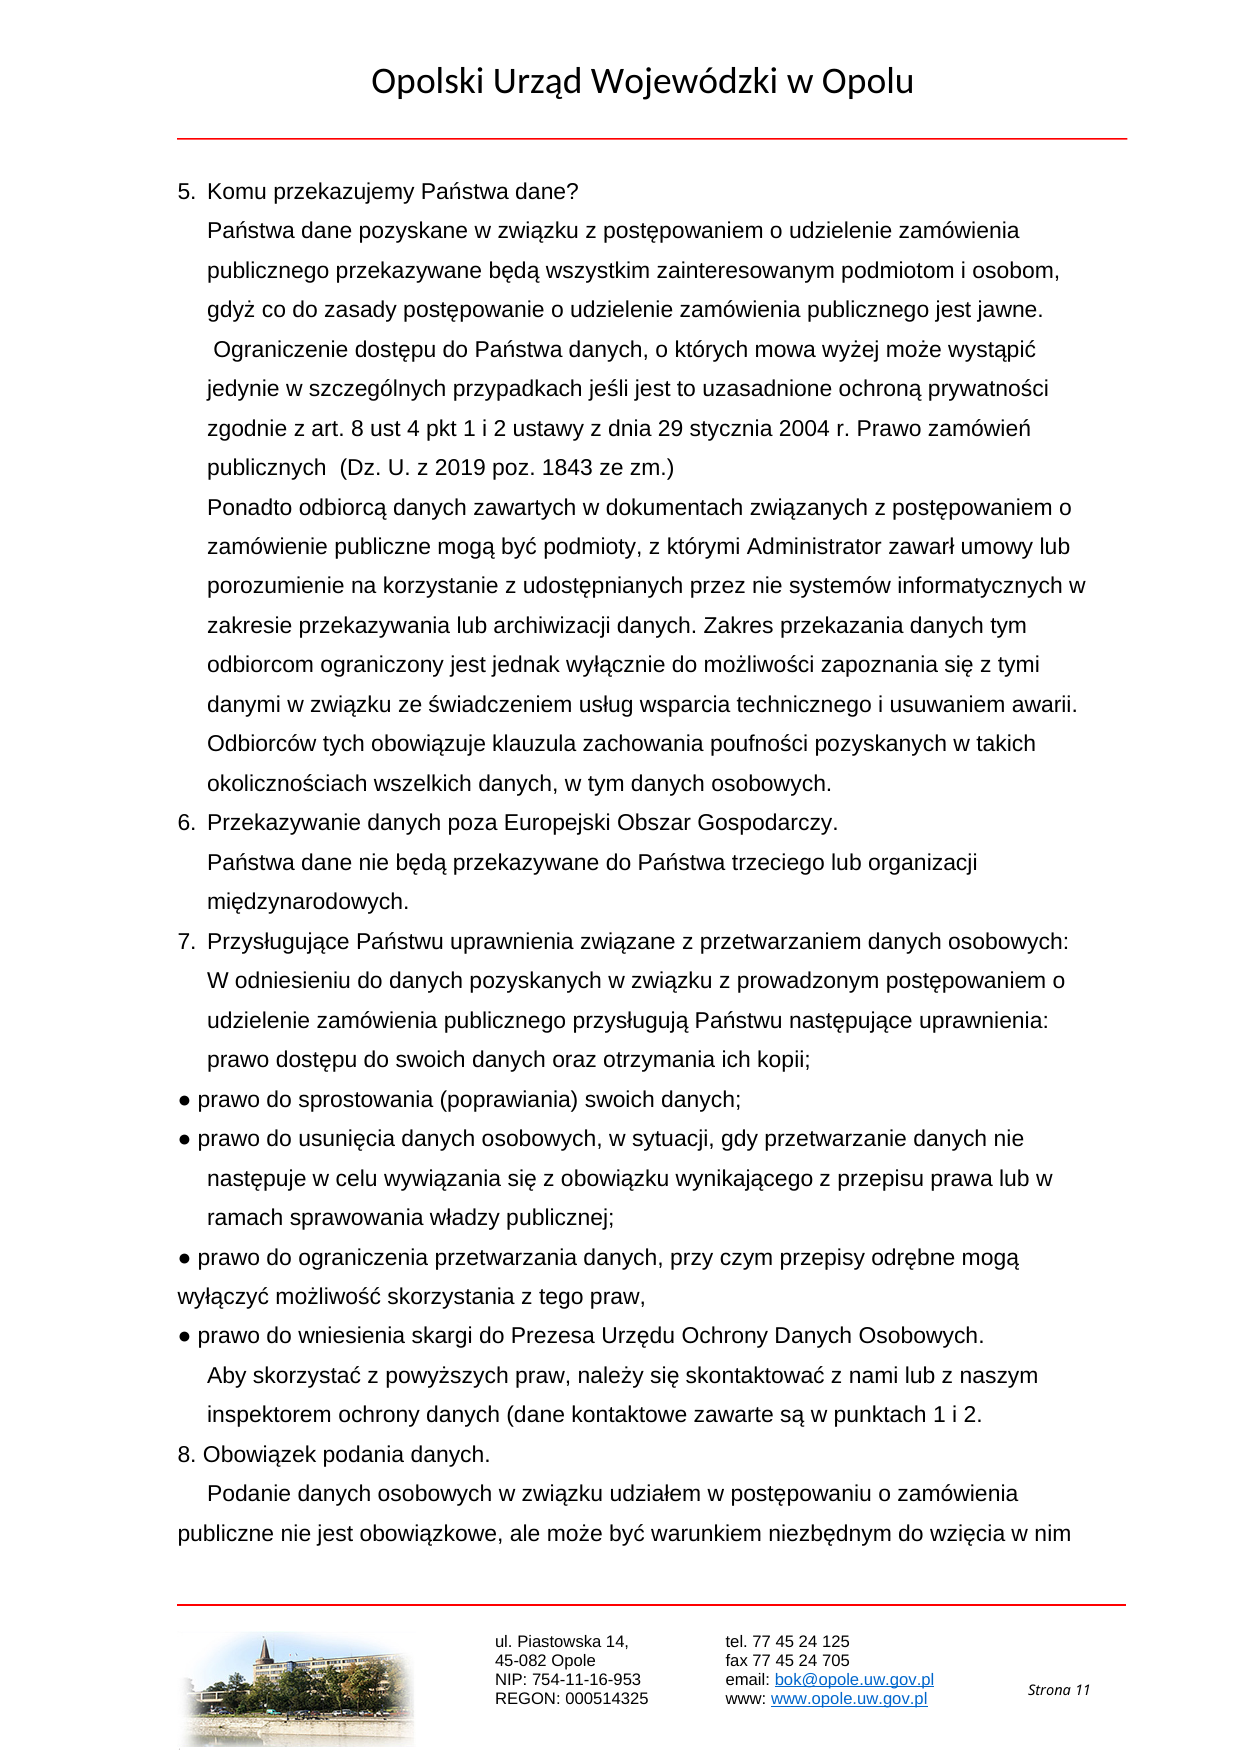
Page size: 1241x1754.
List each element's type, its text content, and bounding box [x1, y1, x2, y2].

text ● prawo do sprostowania (poprawiania) swoich danych; [177, 1086, 1109, 1112]
text ● prawo do usunięcia danych osobowych, w sytuacji, gdy przetwarzanie danych nie następuje w celu wywiązania się z obowiązku wynikającego z przepisu prawa lub w ramach sprawowania władzy publicznej; [177, 1125, 1109, 1230]
list Przysługujące Państwu uprawnienia związane z przetwarzaniem danych osobowych: [177, 928, 1109, 954]
list Komu przekazujemy Państwa dane? [177, 139, 1109, 204]
text Ponadto odbiorcą danych zawartych w dokumentach związanych z postępowaniem o zamówienie publiczne mogą być podmioty, z którymi Administrator zawarł umowy lub porozumienie na korzystanie z udostępnianych przez nie systemów informatycznych w zakresie przekazywania lub archiwizacji danych. Zakres przekazania danych tym odbiorcom ograniczony jest jednak wyłącznie do możliwości zapoznania się z tymi danymi w związku ze świadczeniem usług wsparcia technicznego i usuwaniem awarii. Odbiorców tych obowiązuje klauzula zachowania poufności pozyskanych w takich okolicznościach wszelkich danych, w tym danych osobowych. [207, 493, 1109, 796]
text 8. Obowiązek podania danych. [177, 1441, 1109, 1467]
text Państwa dane nie będą przekazywane do Państwa trzeciego lub organizacji międzynarodowych. [207, 849, 1109, 914]
list Przekazywanie danych poza Europejski Obszar Gospodarczy. [177, 809, 1109, 836]
picture [177, 1631, 417, 1747]
text Ograniczenie dostępu do Państwa danych, o których mowa wyżej może wystąpić jedynie w szczególnych przypadkach jeśli jest to uzasadnione ochroną prywatności zgodnie z art. 8 ust 4 pkt 1 i 2 ustawy z dnia 29 stycznia 2004 r. Prawo zamówień publicznych (Dz. U. z 2019 poz. 1843 ze zm.) [207, 336, 1109, 480]
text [177, 1480, 1109, 1546]
text ● prawo do ograniczenia przetwarzania danych, przy czym przepisy odrębne mogą wyłączyć możliwość skorzystania z tego praw, [177, 1243, 1109, 1309]
text ● prawo do wniesienia skargi do Prezesa Urzędu Ochrony Danych Osobowych. Aby skorzystać z powyższych praw, należy się skontaktować z nami lub z naszym inspektorem ochrony danych (dane kontaktowe zawarte są w punktach 1 i 2. [177, 1322, 1109, 1428]
text W odniesieniu do danych pozyskanych w związku z prowadzonym postępowaniem o udzielenie zamówienia publicznego przysługują Państwu następujące uprawnienia: [207, 967, 1109, 1033]
text prawo dostępu do swoich danych oraz otrzymania ich kopii; [207, 1046, 1109, 1072]
text Państwa dane pozyskane w związku z postępowaniem o udzielenie zamówienia publicznego przekazywane będą wszystkim zainteresowanym podmiotom i osobom, gdyż co do zasady postępowanie o udzielenie zamówienia publicznego jest jawne. [207, 217, 1109, 322]
